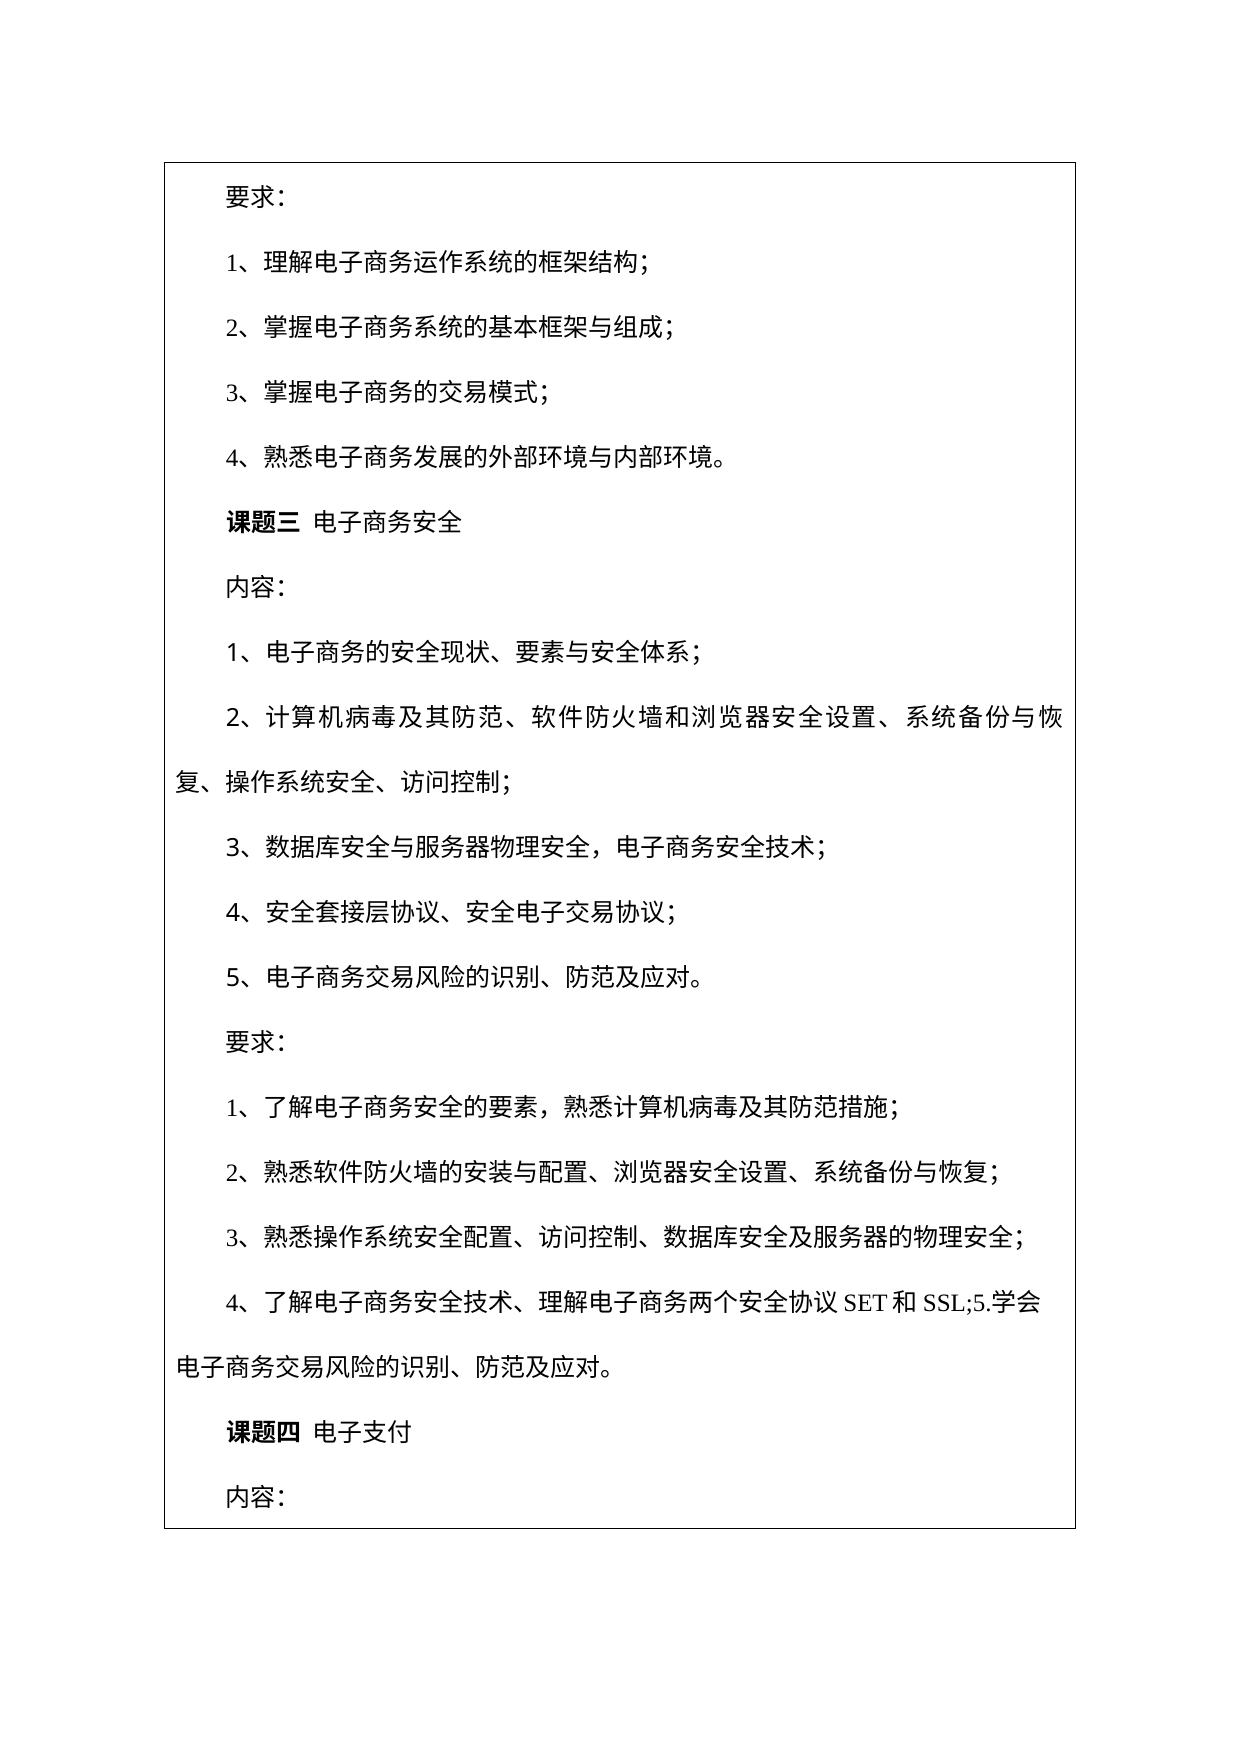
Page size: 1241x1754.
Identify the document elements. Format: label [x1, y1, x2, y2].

table_header [165, 163, 1075, 1528]
